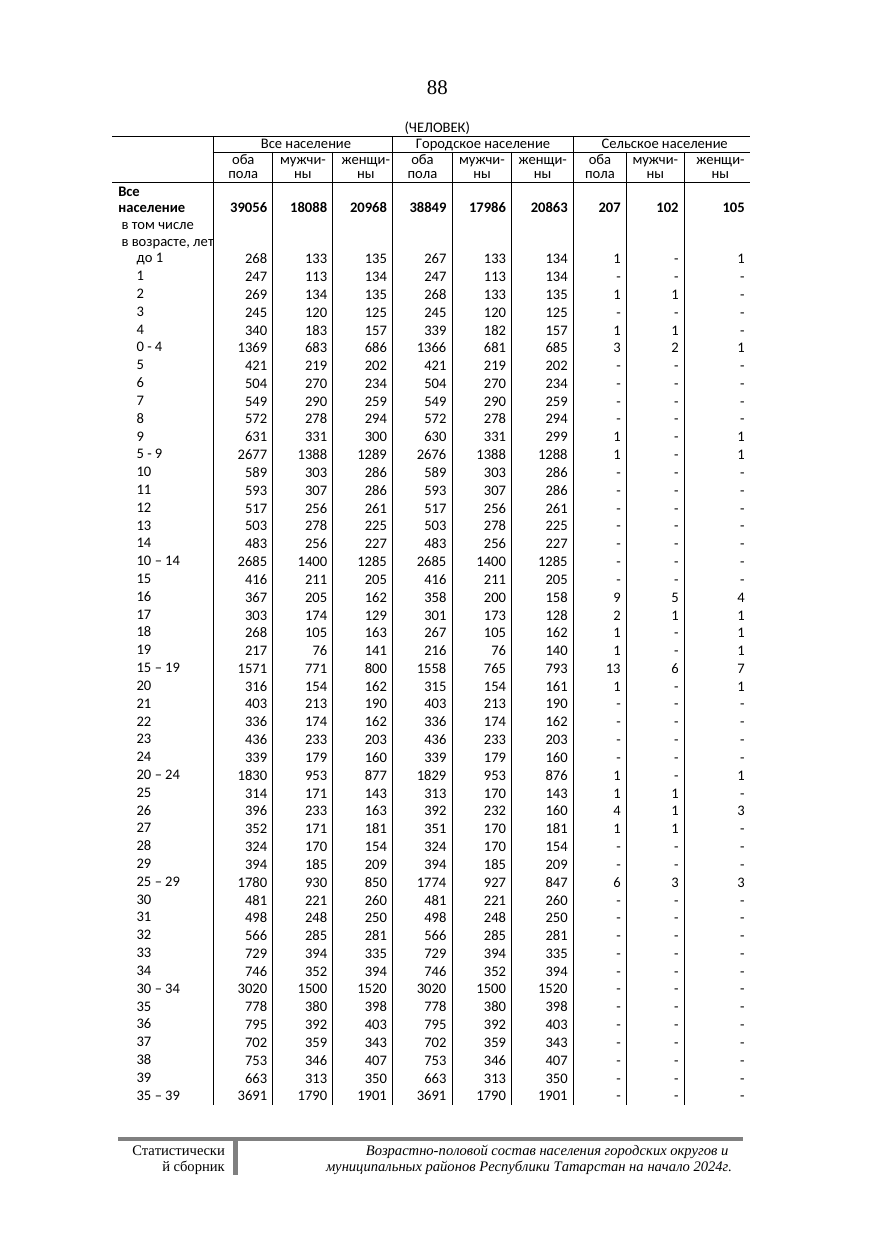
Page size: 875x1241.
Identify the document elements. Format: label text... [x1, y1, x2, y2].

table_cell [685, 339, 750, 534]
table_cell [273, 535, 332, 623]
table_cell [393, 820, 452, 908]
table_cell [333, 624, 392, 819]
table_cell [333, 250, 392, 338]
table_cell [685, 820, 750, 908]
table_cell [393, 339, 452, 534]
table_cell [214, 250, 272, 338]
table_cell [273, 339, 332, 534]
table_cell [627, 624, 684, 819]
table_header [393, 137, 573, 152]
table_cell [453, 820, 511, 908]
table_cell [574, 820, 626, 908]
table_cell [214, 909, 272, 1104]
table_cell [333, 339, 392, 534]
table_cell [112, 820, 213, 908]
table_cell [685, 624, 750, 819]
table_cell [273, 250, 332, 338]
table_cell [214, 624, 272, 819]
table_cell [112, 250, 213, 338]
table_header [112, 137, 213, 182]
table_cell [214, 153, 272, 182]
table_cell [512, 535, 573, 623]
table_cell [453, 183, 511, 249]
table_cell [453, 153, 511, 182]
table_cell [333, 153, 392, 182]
text (ЧЕЛОВЕК) [118, 118, 756, 136]
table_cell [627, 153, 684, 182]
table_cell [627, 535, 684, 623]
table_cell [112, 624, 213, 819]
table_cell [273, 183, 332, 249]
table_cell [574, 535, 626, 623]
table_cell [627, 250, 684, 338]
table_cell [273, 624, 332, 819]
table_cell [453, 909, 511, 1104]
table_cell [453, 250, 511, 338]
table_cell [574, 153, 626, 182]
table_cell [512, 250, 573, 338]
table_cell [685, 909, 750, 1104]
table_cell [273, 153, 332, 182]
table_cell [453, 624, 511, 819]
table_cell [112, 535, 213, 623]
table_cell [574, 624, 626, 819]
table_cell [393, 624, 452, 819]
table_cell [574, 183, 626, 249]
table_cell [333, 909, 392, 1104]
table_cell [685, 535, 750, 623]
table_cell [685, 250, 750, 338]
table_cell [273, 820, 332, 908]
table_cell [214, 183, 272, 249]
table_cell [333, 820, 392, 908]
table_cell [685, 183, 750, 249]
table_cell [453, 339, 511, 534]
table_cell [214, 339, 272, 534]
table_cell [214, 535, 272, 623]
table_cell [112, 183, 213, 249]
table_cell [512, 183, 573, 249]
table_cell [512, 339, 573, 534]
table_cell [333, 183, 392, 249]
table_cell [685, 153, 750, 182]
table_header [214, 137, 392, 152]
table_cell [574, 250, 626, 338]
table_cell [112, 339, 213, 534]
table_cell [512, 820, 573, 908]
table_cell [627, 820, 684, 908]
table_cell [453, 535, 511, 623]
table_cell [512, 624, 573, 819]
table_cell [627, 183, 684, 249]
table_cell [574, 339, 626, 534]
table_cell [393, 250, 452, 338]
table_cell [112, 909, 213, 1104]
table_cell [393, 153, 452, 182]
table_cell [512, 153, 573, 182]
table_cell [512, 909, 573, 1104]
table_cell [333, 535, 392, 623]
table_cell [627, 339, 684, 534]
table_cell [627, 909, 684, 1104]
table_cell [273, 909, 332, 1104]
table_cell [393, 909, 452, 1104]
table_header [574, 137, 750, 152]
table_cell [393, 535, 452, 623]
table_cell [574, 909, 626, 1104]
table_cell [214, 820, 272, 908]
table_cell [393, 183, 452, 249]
